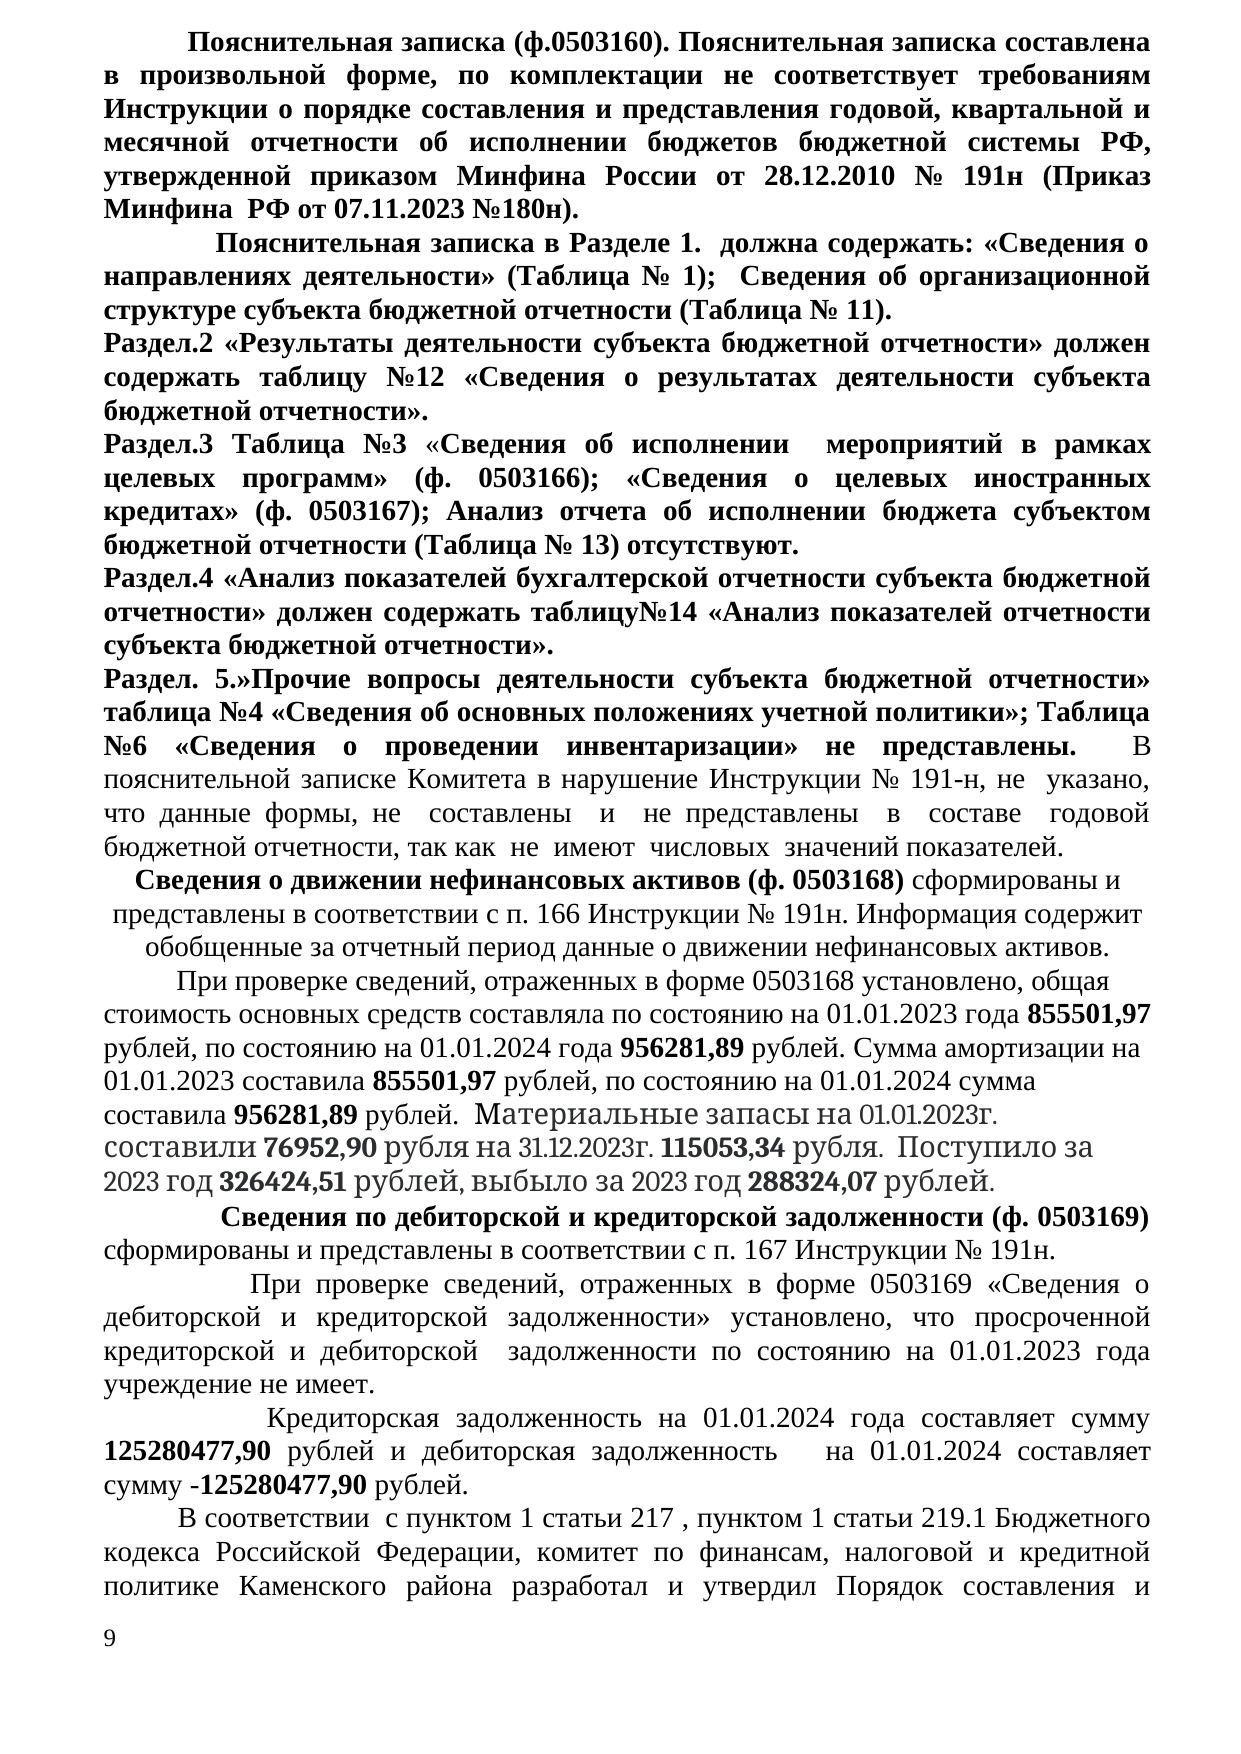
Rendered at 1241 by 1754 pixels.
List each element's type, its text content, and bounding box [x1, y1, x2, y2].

text При проверке сведений, отраженных в форме 0503169 «Сведения о дебиторской и кредиторской задолженности» установлено, что просроченной кредиторской и дебиторской задолженности по состоянию на 01.01.2023 года учреждение не имеет. [103, 1266, 1152, 1400]
text Раздел.3 Таблица №3 «Сведения об исполнении мероприятий в рамках целевых программ» (ф. 0503166); «Сведения о целевых иностранных кредитах» (ф. 0503167); Анализ отчета об исполнении бюджета субъектом бюджетной отчетности (Таблица № 13) отсутствуют. [103, 426, 1152, 560]
text При проверке сведений, отраженных в форме 0503168 установлено, общая стоимость основных средств составляла по состоянию на 01.01.2023 года 855501,97 рублей, по состоянию на 01.01.2024 года 956281,89 рублей. Сумма амортизации на 01.01.2023 составила 855501,97 рублей, по состоянию на 01.01.2024 сумма составила 956281,89 рублей. Материальные запасы на 01.01.2023г. составили 76952,90 рубля на 31.12.2023г. 115053,34 рубля. Поступило за 2023 год 326424,51 рублей, выбыло за 2023 год 288324,07 рублей. [103, 963, 1152, 1199]
text Сведения о движении нефинансовых активов (ф. 0503168) сформированы и представлены в соответствии с п. 166 Инструкции № 191н. Информация содержит обобщенные за отчетный период данные о движении нефинансовых активов. [103, 862, 1152, 963]
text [103, 1501, 1152, 1601]
text Раздел. 5.»Прочие вопросы деятельности субъекта бюджетной отчетности» таблица №4 «Сведения об основных положениях учетной политики»; Таблица №6 «Сведения о проведении инвентаризации» не представлены. В пояснительной записке Комитета в нарушение Инструкции № 191-н, не указано, что данные формы, не составлены и не представлены в составе годовой бюджетной отчетности, так как не имеют числовых значений показателей. [103, 661, 1152, 862]
text Раздел.2 «Результаты деятельности субъекта бюджетной отчетности» должен содержать таблицу №12 «Сведения о результатах деятельности субъекта бюджетной отчетности». [103, 326, 1152, 426]
text Кредиторская задолженность на 01.01.2024 года составляет сумму 125280477,90 рублей и дебиторская задолженность на 01.01.2024 составляет сумму -125280477,90 рублей. [103, 1400, 1152, 1501]
text Пояснительная записка в Разделе 1. должна содержать: «Сведения о направлениях деятельности» (Таблица № 1); Сведения об организационной структуре субъекта бюджетной отчетности (Таблица № 11). [103, 225, 1152, 326]
text Пояснительная записка (ф.0503160). Пояснительная записка составлена в произвольной форме, по комплектации не соответствует требованиям Инструкции о порядке составления и представления годовой, квартальной и месячной отчетности об исполнении бюджетов бюджетной системы РФ, утвержденной приказом Минфина России от 28.12.2010 № 191н (Приказ Минфина РФ от 07.11.2023 №180н). [103, 24, 1152, 225]
text Раздел.4 «Анализ показателей бухгалтерской отчетности субъекта бюджетной отчетности» должен содержать таблицу№14 «Анализ показателей отчетности субъекта бюджетной отчетности». [103, 560, 1152, 661]
text Сведения по дебиторской и кредиторской задолженности (ф. 0503169) сформированы и представлены в соответствии с п. 167 Инструкции № 191н. [103, 1199, 1152, 1266]
